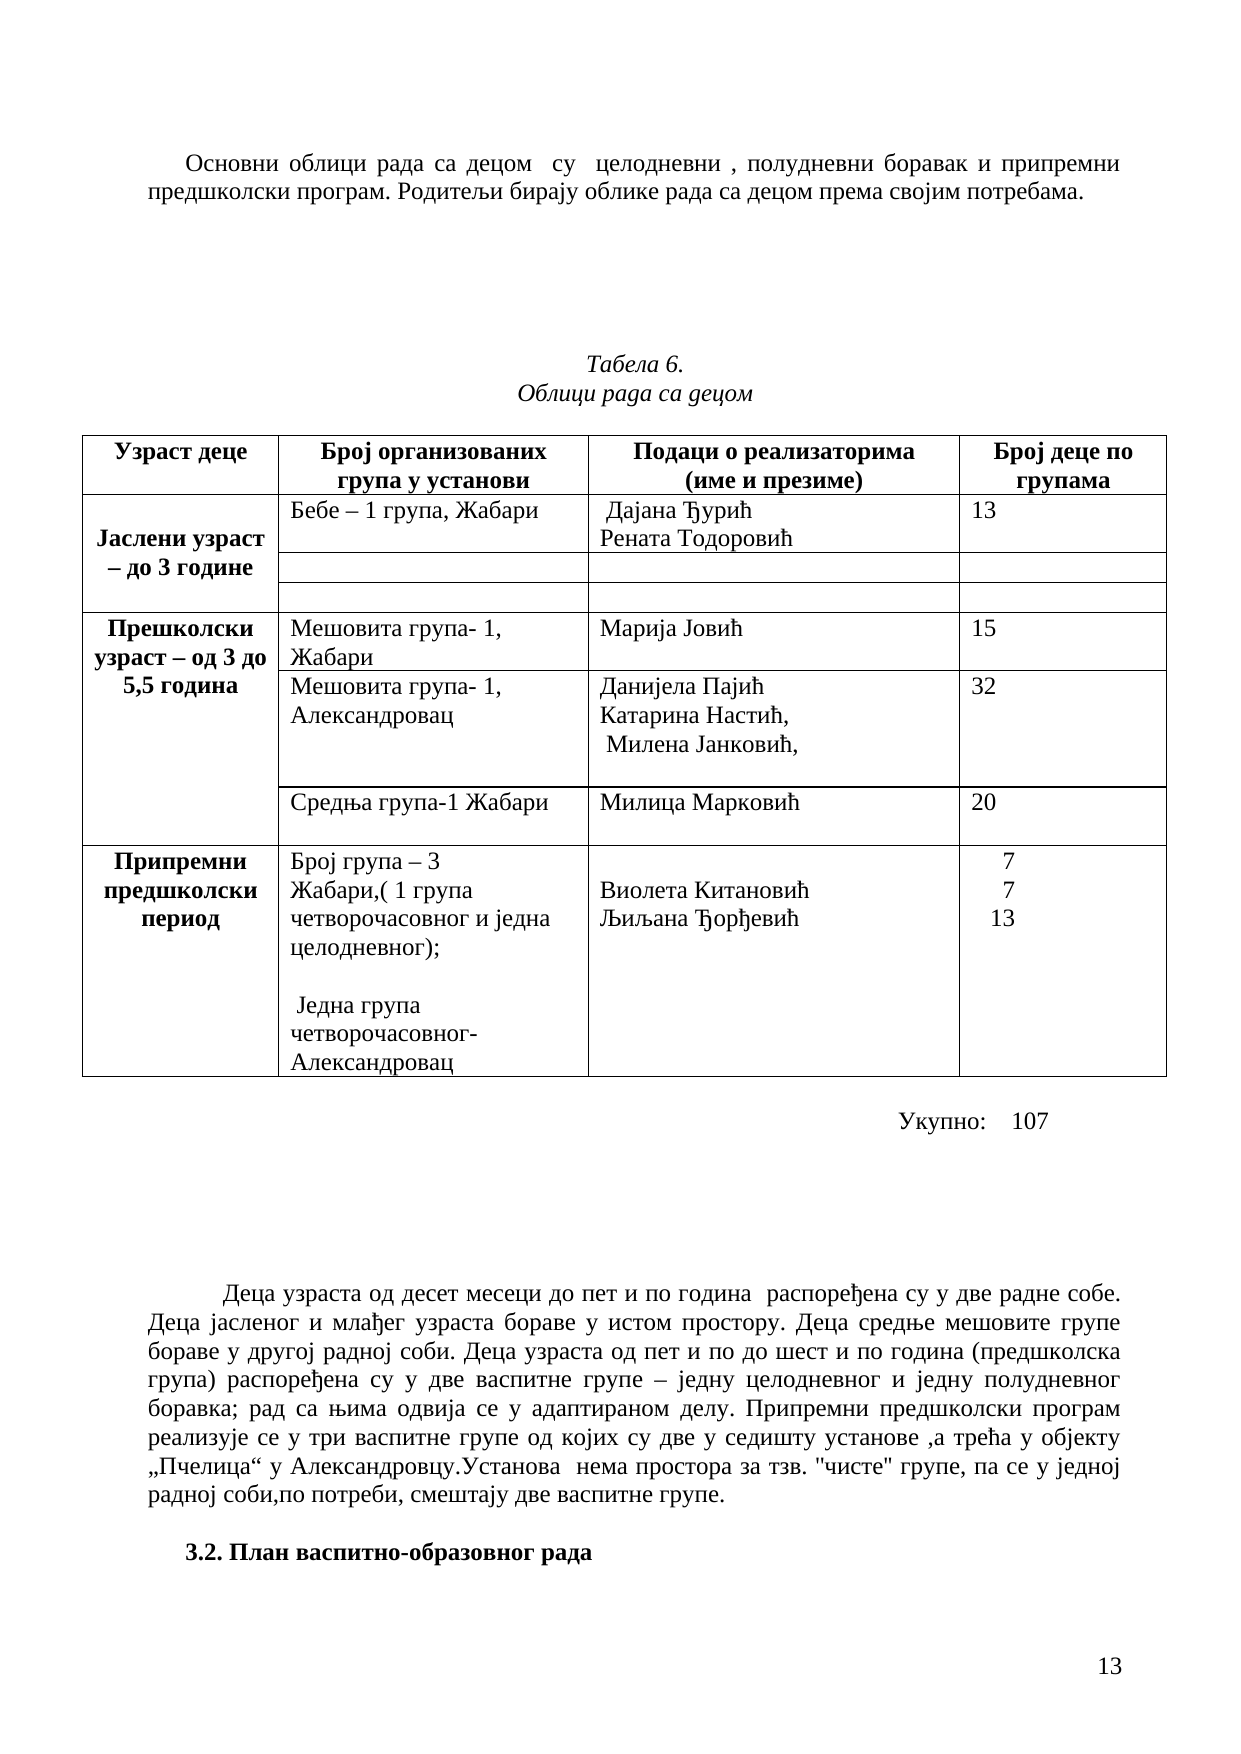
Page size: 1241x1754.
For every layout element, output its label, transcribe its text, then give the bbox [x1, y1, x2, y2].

table_cell Прешколски узраст – од 3 до 5,5 година [83, 613, 278, 845]
table_cell 7 7 13 [960, 846, 1166, 1076]
text Основни облици рада са децом су целодневни , полудневни боравак и припремни предшколски програм. Родитељи бирају облике рада са децом према својим потребама. [148, 148, 1122, 205]
table_header Број деце по групама [960, 436, 1166, 494]
text Облици рада са децом [148, 378, 1122, 406]
table_cell Средња група-1 Жабари [279, 788, 588, 845]
text 3.2. План васпитно-образовног рада [185, 1537, 1122, 1566]
table_cell [960, 553, 1166, 582]
table_header Број организованих група у установи [279, 436, 588, 494]
table_header Подаци о реализаторима (име и презиме) [589, 436, 959, 494]
table_cell 20 [960, 788, 1166, 845]
text Укупно: 107 [148, 1077, 1122, 1134]
table_cell 32 [960, 671, 1166, 786]
text Деца узраста од десет месеци до пет и по година распоређена су у две радне собе. Деца јасленог и млађег узраста бораве у истом простору. Деца средње мешовите групе бораве у другој радној соби. Деца узраста од пет и по до шест и по година (предшколска група) распоређена су у две васпитне групе – једну целодневног и једну полудневног боравка; рад са њима одвија се у адаптираном делу. Припремни предшколски програм реализује се у три васпитне групе од којих су две у седишту установе ,а трећа у објекту „Пчелица“ у Александровцу.Установа нема простора за тзв. ''чисте'' групе, па се у једној радној соби,по потреби, смештају две васпитне групе. [148, 1278, 1122, 1508]
table_header Узраст деце [83, 436, 278, 494]
table_cell 13 [960, 495, 1166, 552]
table_cell [589, 553, 959, 582]
table_cell [279, 583, 588, 612]
text Табела 6. [148, 349, 1122, 378]
table_cell [589, 583, 959, 612]
table_cell Милица Марковић [589, 788, 959, 845]
table_cell Данијела Пајић Катарина Настић, Милена Јанковић, [589, 671, 959, 786]
table_cell Мешовита група- 1, Александровац [279, 671, 588, 786]
table_cell [960, 583, 1166, 612]
table_cell [279, 553, 588, 582]
table_cell Виолета Китановић Љиљана Ђорђевић [589, 846, 959, 1076]
table_cell Припремни предшколски период [83, 846, 278, 1076]
table_cell Јаслени узраст – до 3 године [83, 495, 278, 612]
table_cell Марија Јовић [589, 613, 959, 670]
table_cell Мешовита група- 1, Жабари [279, 613, 588, 670]
table_cell Број група – 3 Жабари,( 1 група четворочасовног и једна целодневног); Једна група четворочасовног-Александровац [279, 846, 588, 1076]
table_cell Дајана Ђурић Рената Тодоровић [589, 495, 959, 552]
table_cell 15 [960, 613, 1166, 670]
table_cell Бебе – 1 група, Жабари [279, 495, 588, 552]
